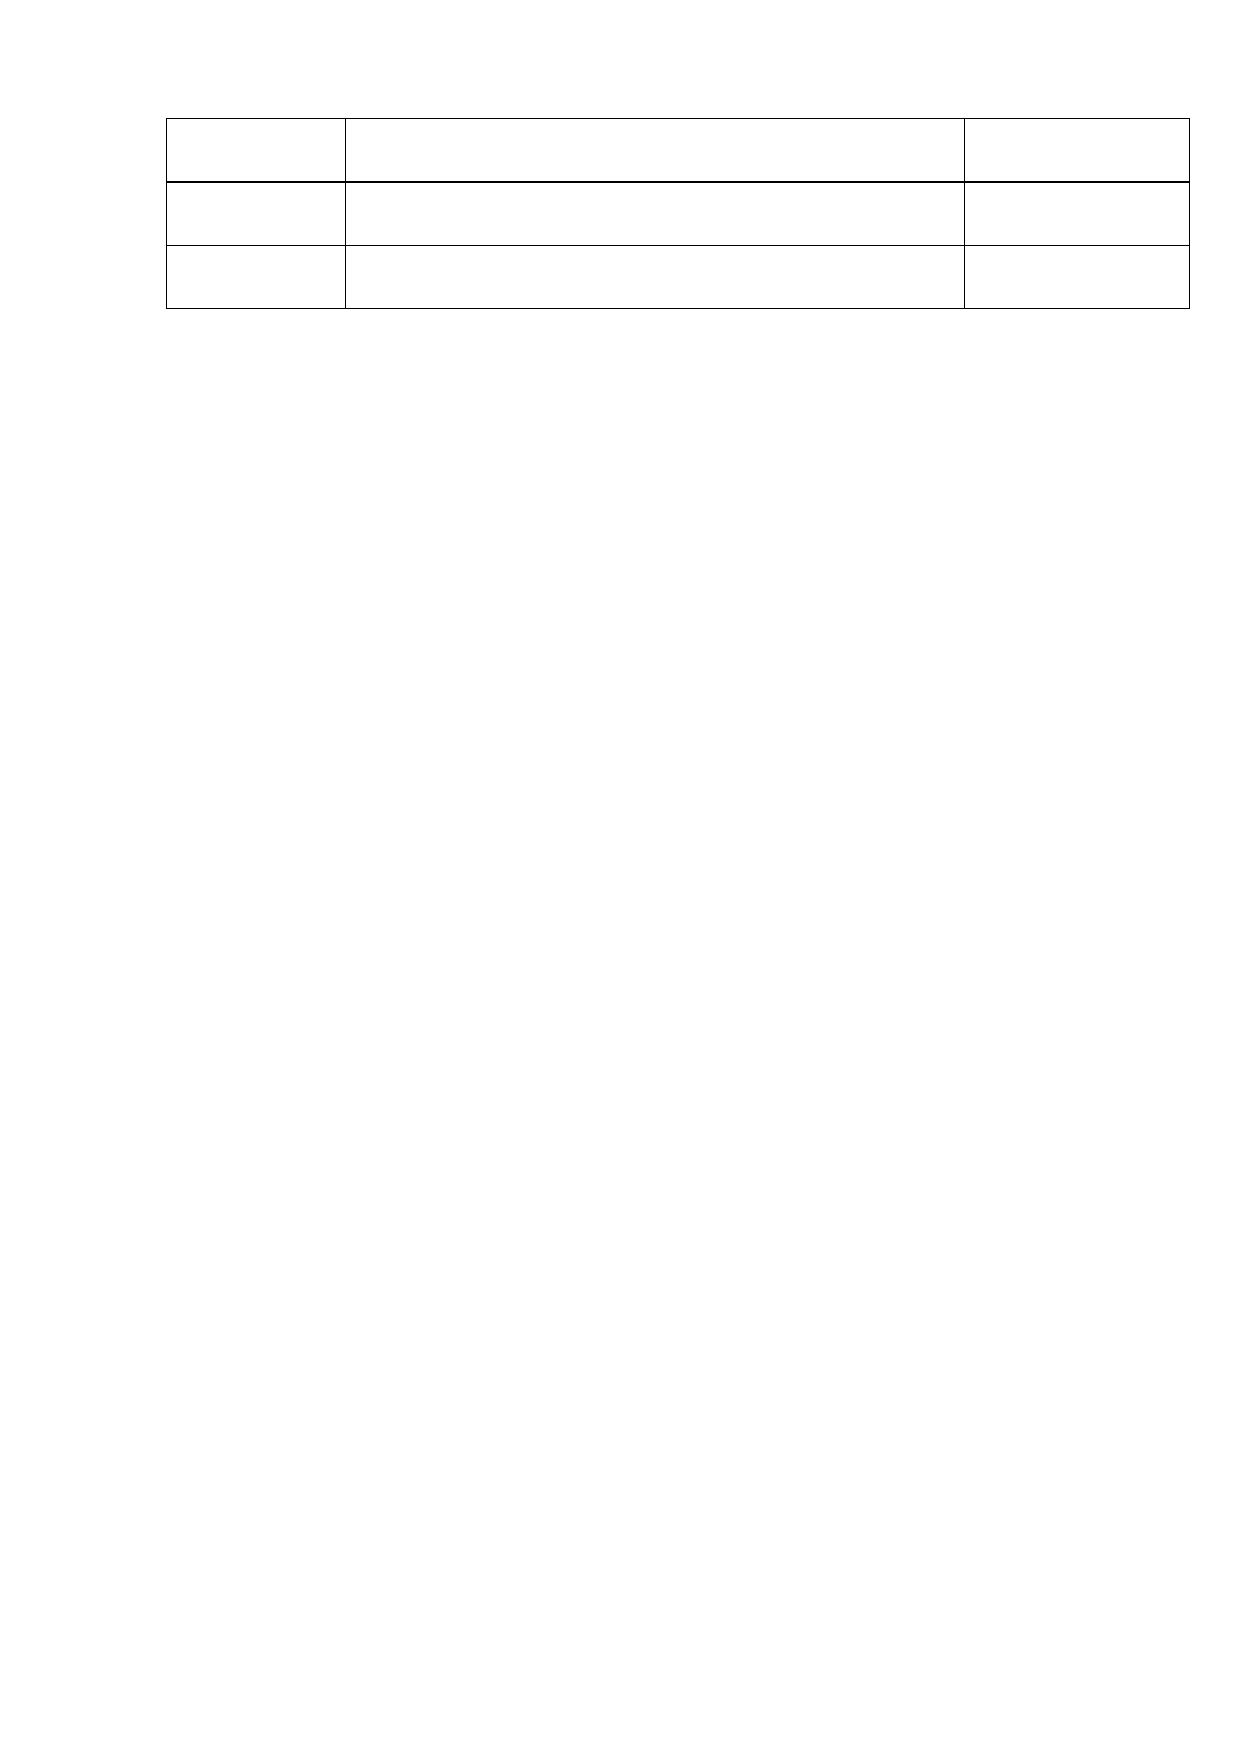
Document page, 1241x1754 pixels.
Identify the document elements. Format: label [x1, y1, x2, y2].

table_cell [346, 183, 964, 245]
table_cell [965, 119, 1189, 181]
table_cell [167, 183, 345, 245]
table_cell [346, 119, 964, 181]
table_cell [167, 246, 345, 308]
table_cell [965, 183, 1189, 245]
table_cell [167, 119, 345, 181]
table_cell [346, 246, 964, 308]
table_cell [965, 246, 1189, 308]
